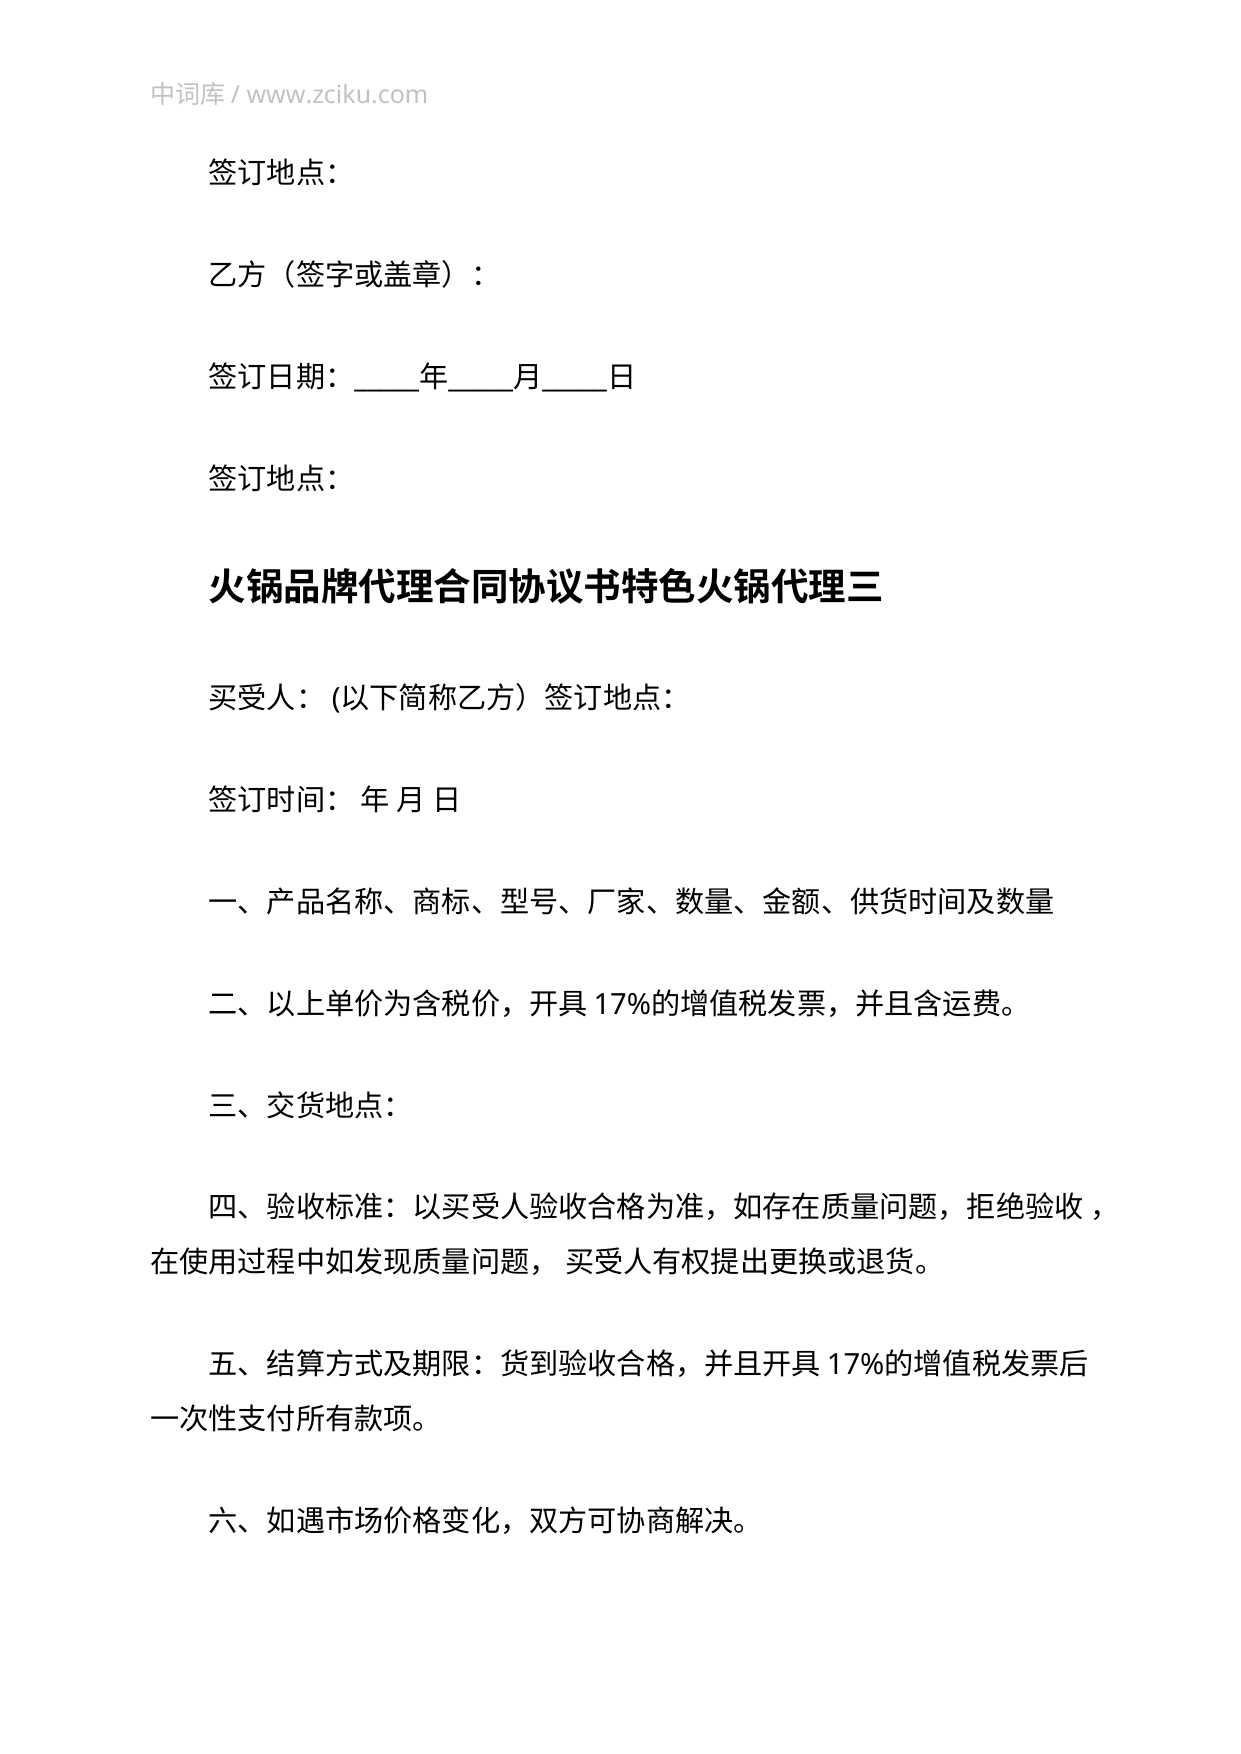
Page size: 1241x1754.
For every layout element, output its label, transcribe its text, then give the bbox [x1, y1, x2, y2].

text 五、结算方式及期限：货到验收合格，并且开具17%的增值税发票后一次性支付所有款项。 [150, 1341, 1090, 1438]
text 火锅品牌代理合同协议书特色火锅代理三 [150, 557, 1090, 612]
text 二、以上单价为含税价，开具17%的增值税发票，并且含运费。 [150, 980, 1090, 1023]
text 一、产品名称、商标、型号、厂家、数量、金额、供货时间及数量 [150, 878, 1090, 921]
text 四、验收标准：以买受人验收合格为准，如存在质量问题，拒绝验收 ，在使用过程中如发现质量问题， 买受人有权提出更换或退货。 [150, 1184, 1090, 1281]
text 签订地点： [150, 150, 1090, 192]
text 签订日期：_____年_____月_____日 [150, 353, 1090, 396]
text 六、如遇市场价格变化，双方可协商解决。 [150, 1497, 1090, 1540]
text 签订地点： [150, 456, 1090, 498]
text 三、交货地点： [150, 1082, 1090, 1124]
text 买受人： (以下简称乙方）签订地点： [150, 675, 1090, 717]
text 乙方（签字或盖章）： [150, 252, 1090, 294]
text 签订时间： 年 月 日 [150, 777, 1090, 819]
